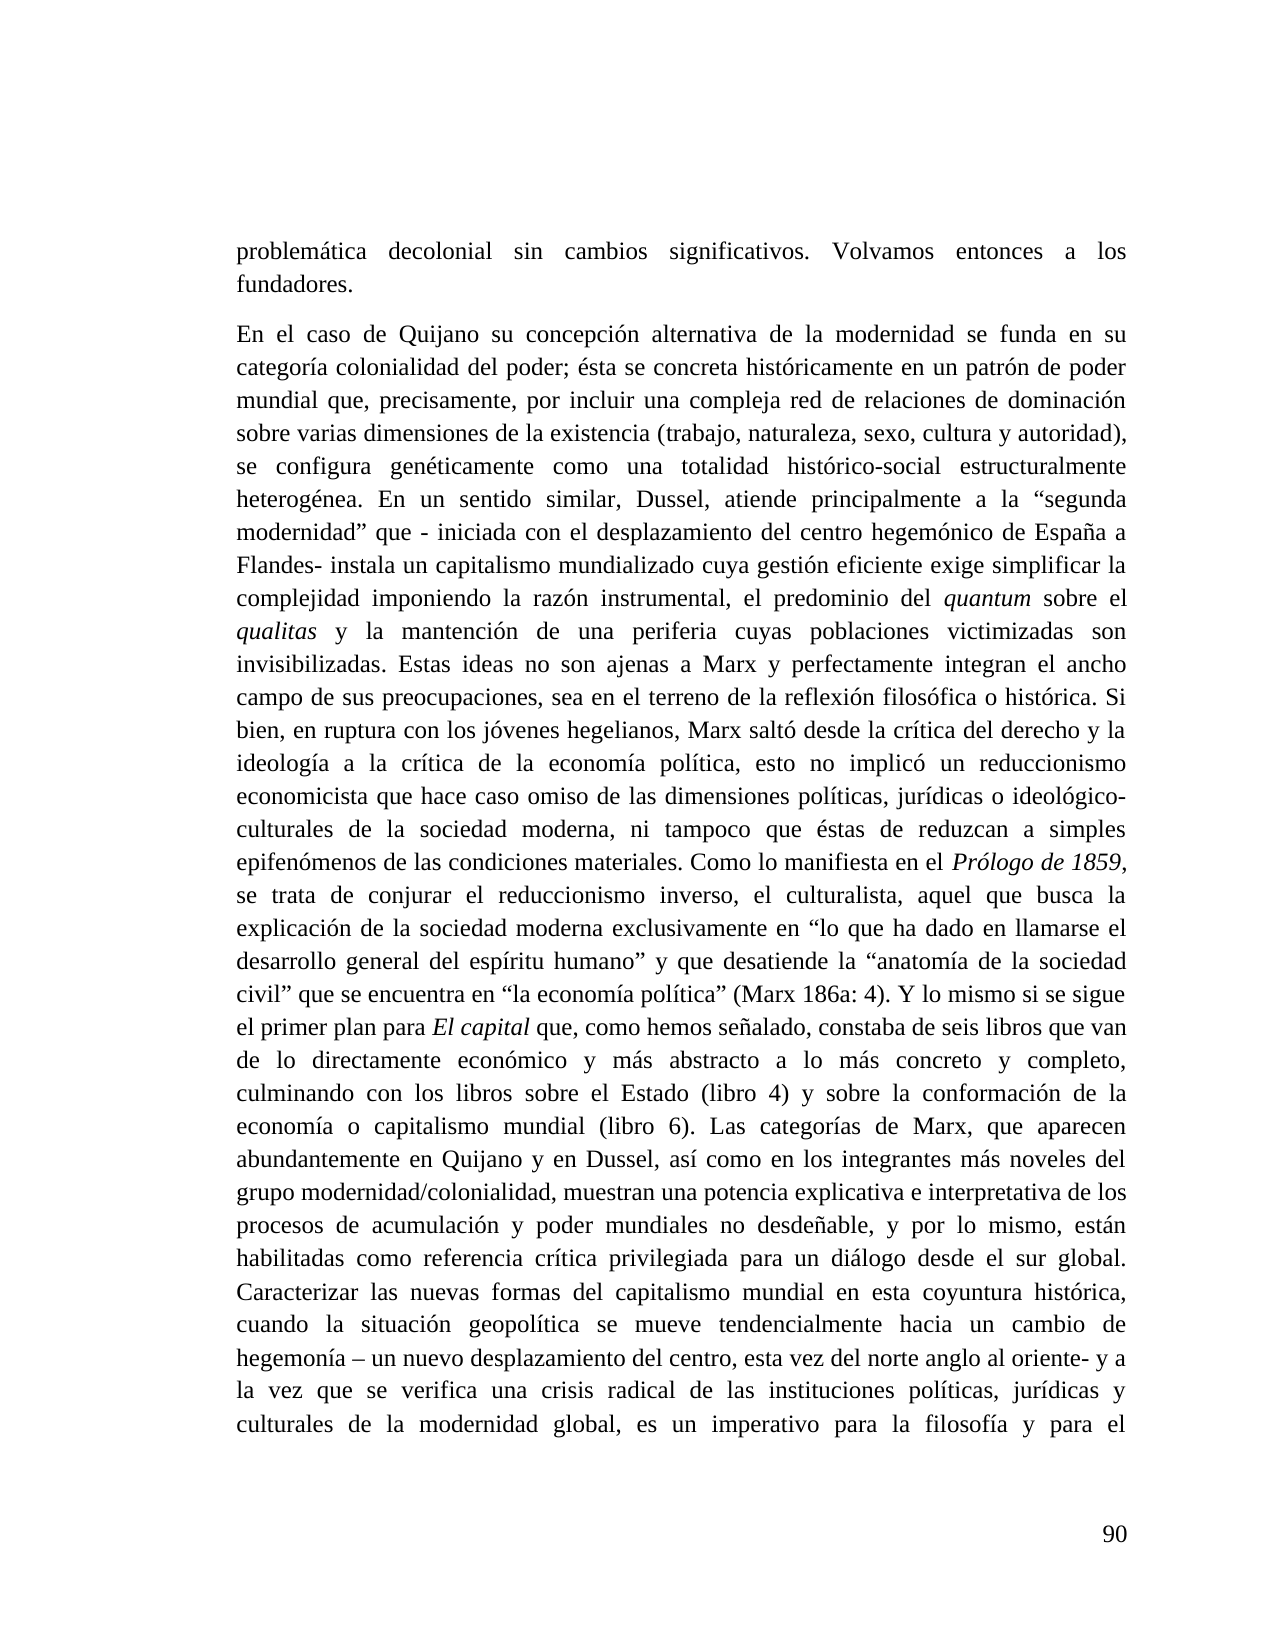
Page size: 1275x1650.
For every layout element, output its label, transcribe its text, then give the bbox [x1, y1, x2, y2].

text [236, 236, 1127, 298]
